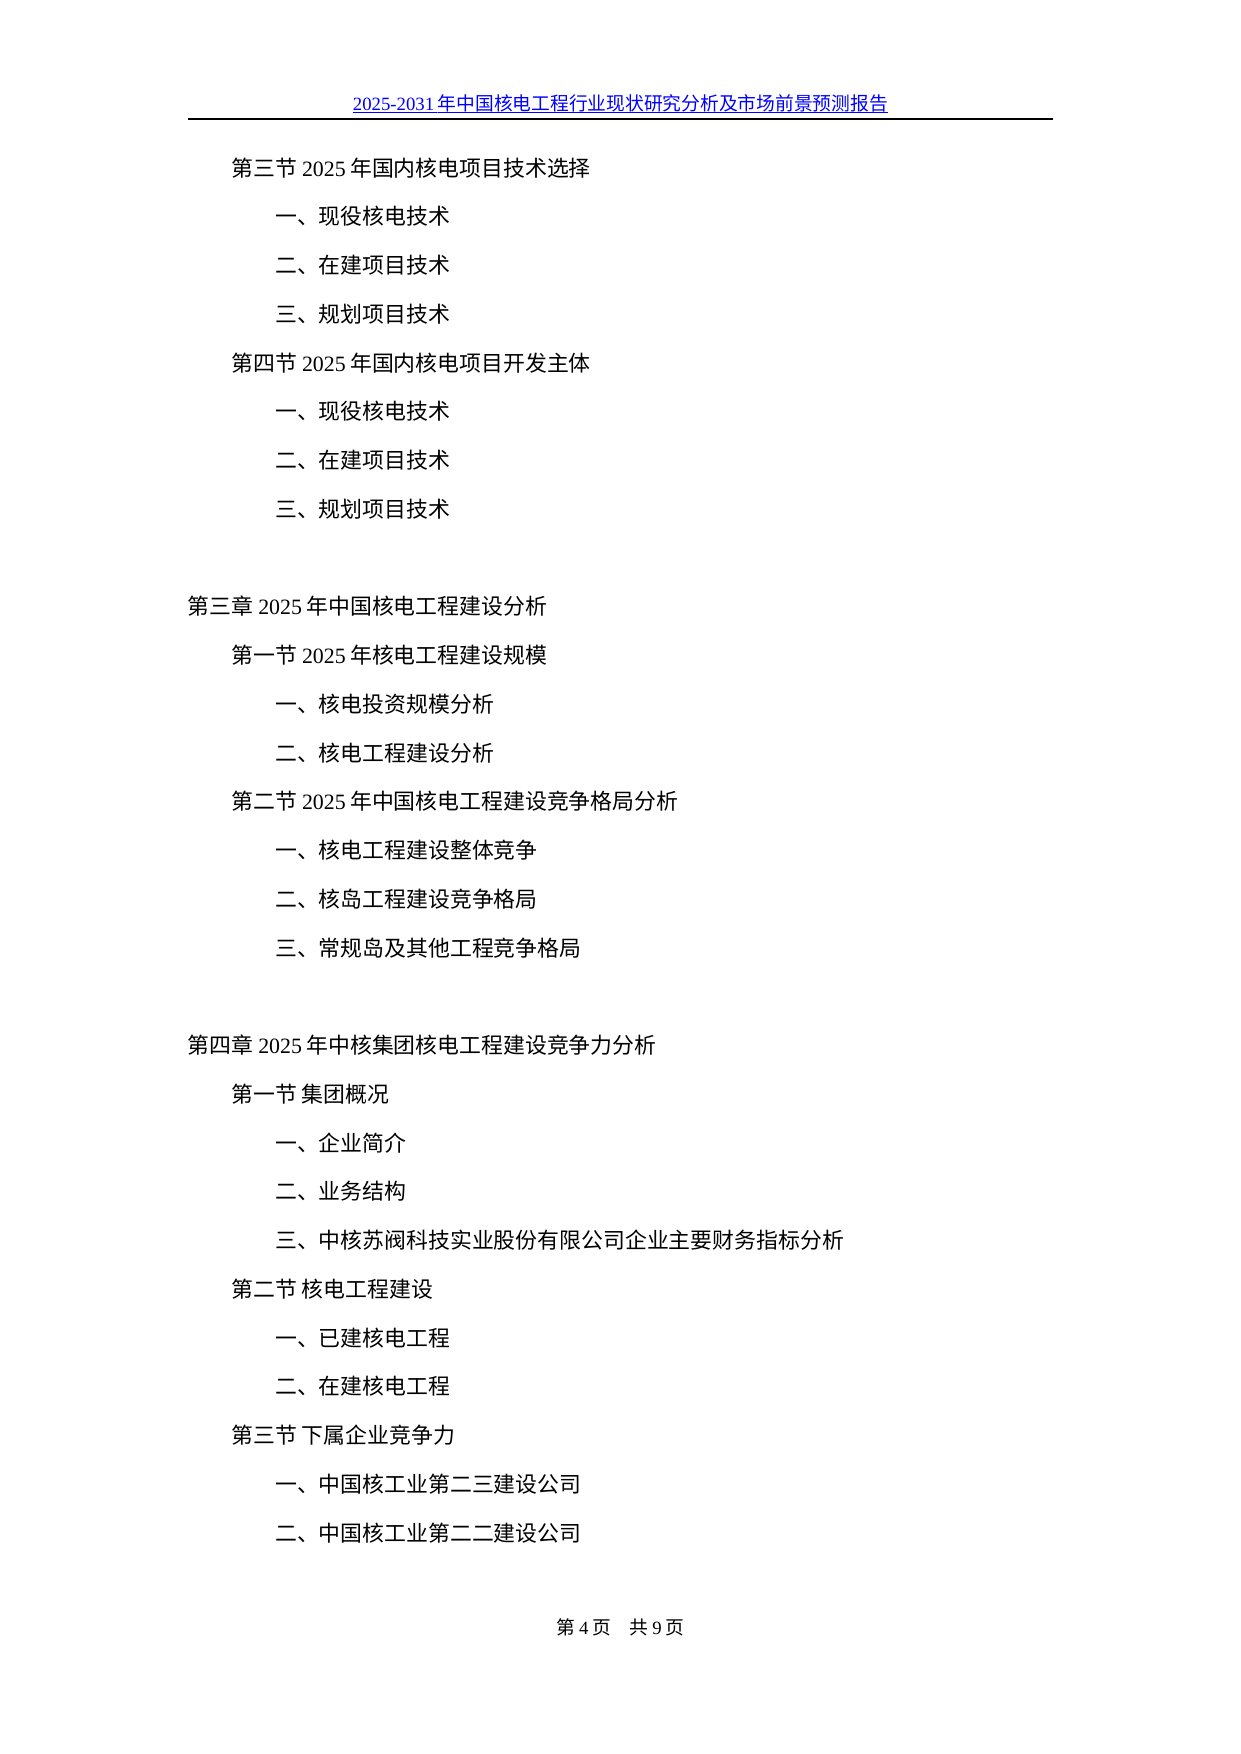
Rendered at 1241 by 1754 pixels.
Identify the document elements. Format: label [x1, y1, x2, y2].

text [187, 150, 1053, 1548]
